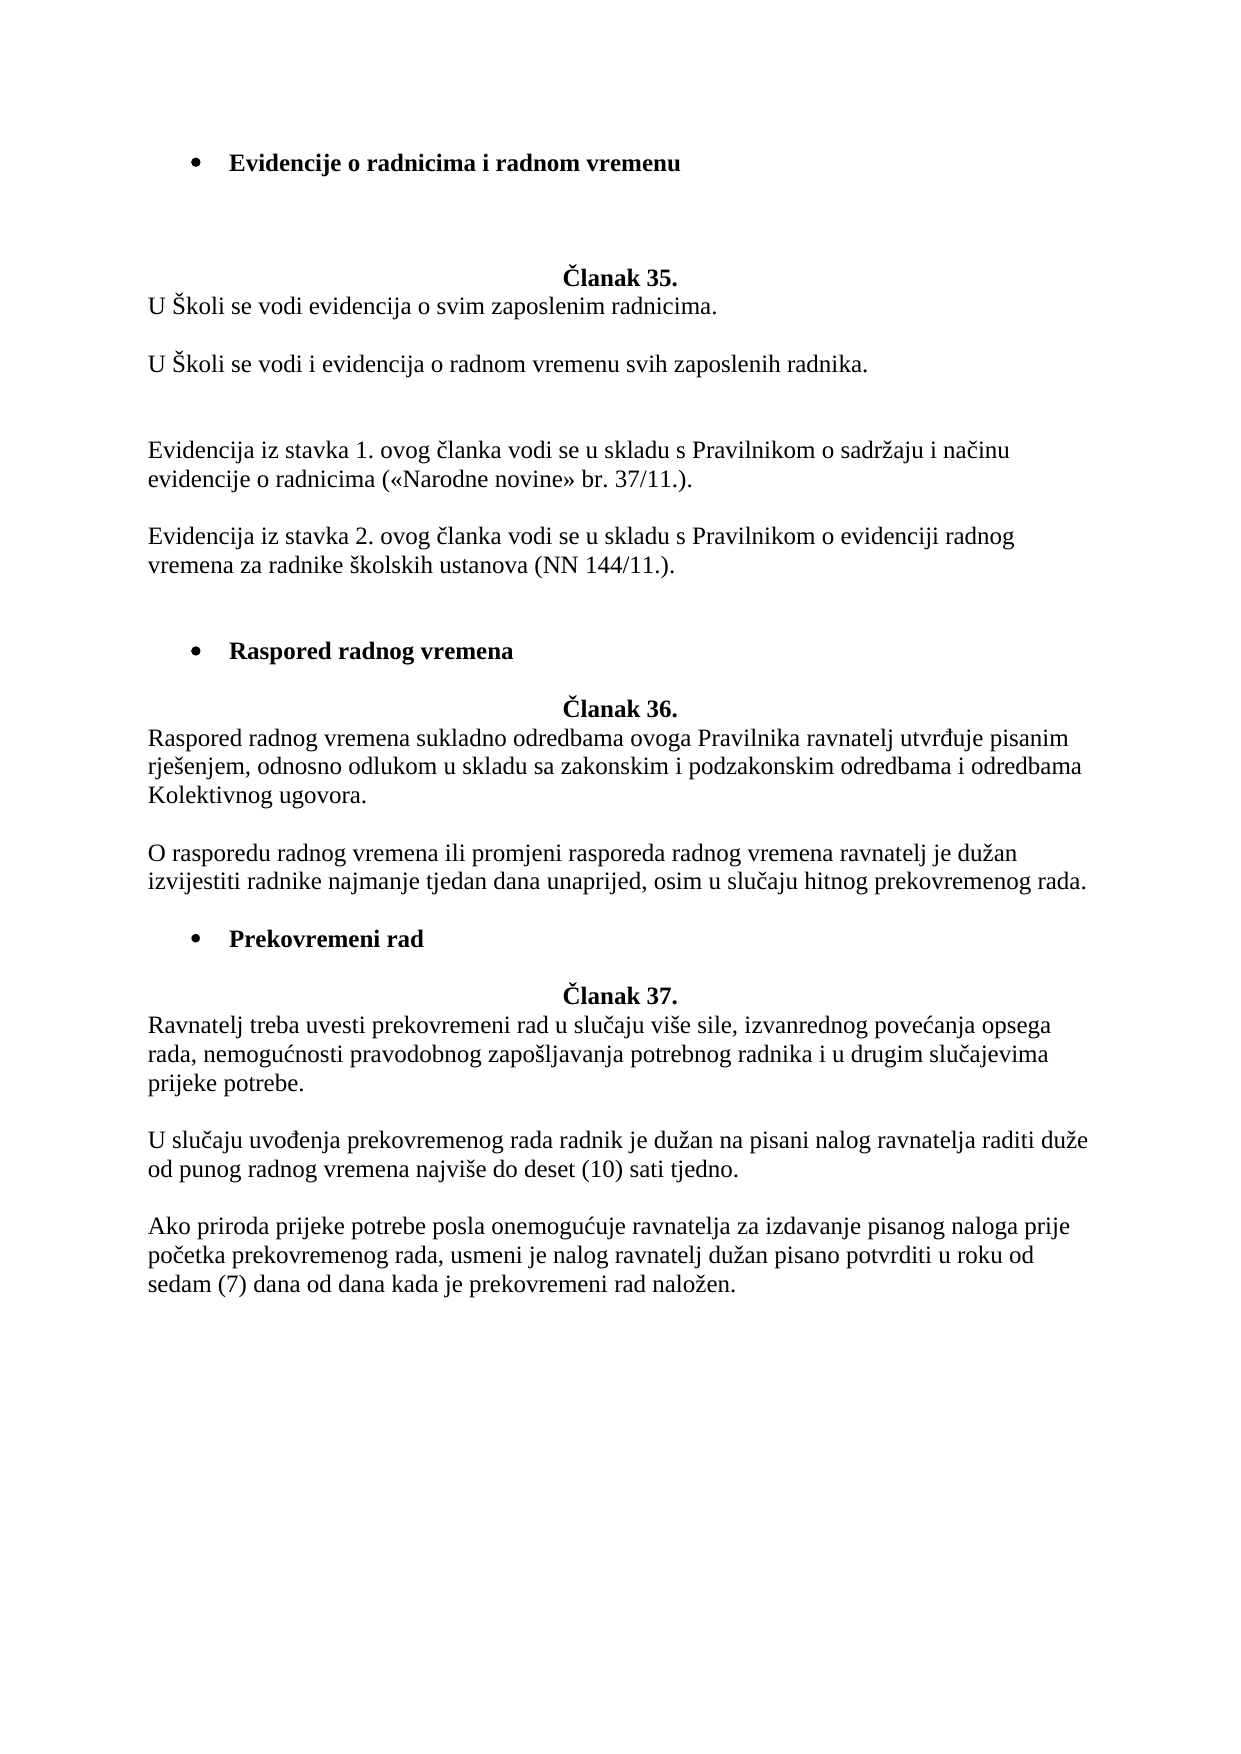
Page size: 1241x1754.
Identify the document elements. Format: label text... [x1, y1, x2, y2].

text Ravnatelj treba uvesti prekovremeni rad u slučaju više sile, izvanrednog povećanja opsega rada, nemogućnosti pravodobnog zapošljavanja potrebnog radnika i u drugim slučajevima prijeke potrebe. [148, 1010, 1093, 1096]
list Raspored radnog vremena [191, 636, 1093, 665]
text Ako priroda prijeke potrebe posla onemogućuje ravnatelja za izdavanje pisanog naloga prije početka prekovremenog rada, usmeni je nalog ravnatelj dužan pisano potvrditi u roku od sedam (7) dana od dana kada je prekovremeni rad naložen. [148, 1211, 1093, 1298]
list Evidencije o radnicima i radnom vremenu [191, 148, 1093, 176]
text Članak 36. [148, 694, 1093, 723]
text Članak 35. [148, 263, 1093, 291]
text U Školi se vodi i evidencija o radnom vremenu svih zaposlenih radnika. [148, 349, 1093, 378]
text U Školi se vodi evidencija o svim zaposlenim radnicima. [148, 291, 1093, 320]
text Evidencija iz stavka 2. ovog članka vodi se u skladu s Pravilnikom o evidenciji radnog vremena za radnike školskih ustanova (NN 144/11.). [148, 521, 1093, 579]
text O rasporedu radnog vremena ili promjeni rasporeda radnog vremena ravnatelj je dužan izvijestiti radnike najmanje tjedan dana unaprijed, osim u slučaju hitnog prekovremenog rada. [148, 838, 1093, 895]
text Raspored radnog vremena sukladno odredbama ovoga Pravilnika ravnatelj utvrđuje pisanim rješenjem, odnosno odlukom u skladu sa zakonskim i podzakonskim odredbama i odredbama Kolektivnog ugovora. [148, 723, 1093, 809]
text Evidencija iz stavka 1. ovog članka vodi se u skladu s Pravilnikom o sadržaju i načinu evidencije o radnicima («Narodne novine» br. 37/11.). [148, 435, 1093, 493]
text U slučaju uvođenja prekovremenog rada radnik je dužan na pisani nalog ravnatelja raditi duže od punog radnog vremena najviše do deset (10) sati tjedno. [148, 1125, 1093, 1183]
text Članak 37. [148, 981, 1093, 1010]
list Prekovremeni rad [191, 924, 1093, 953]
